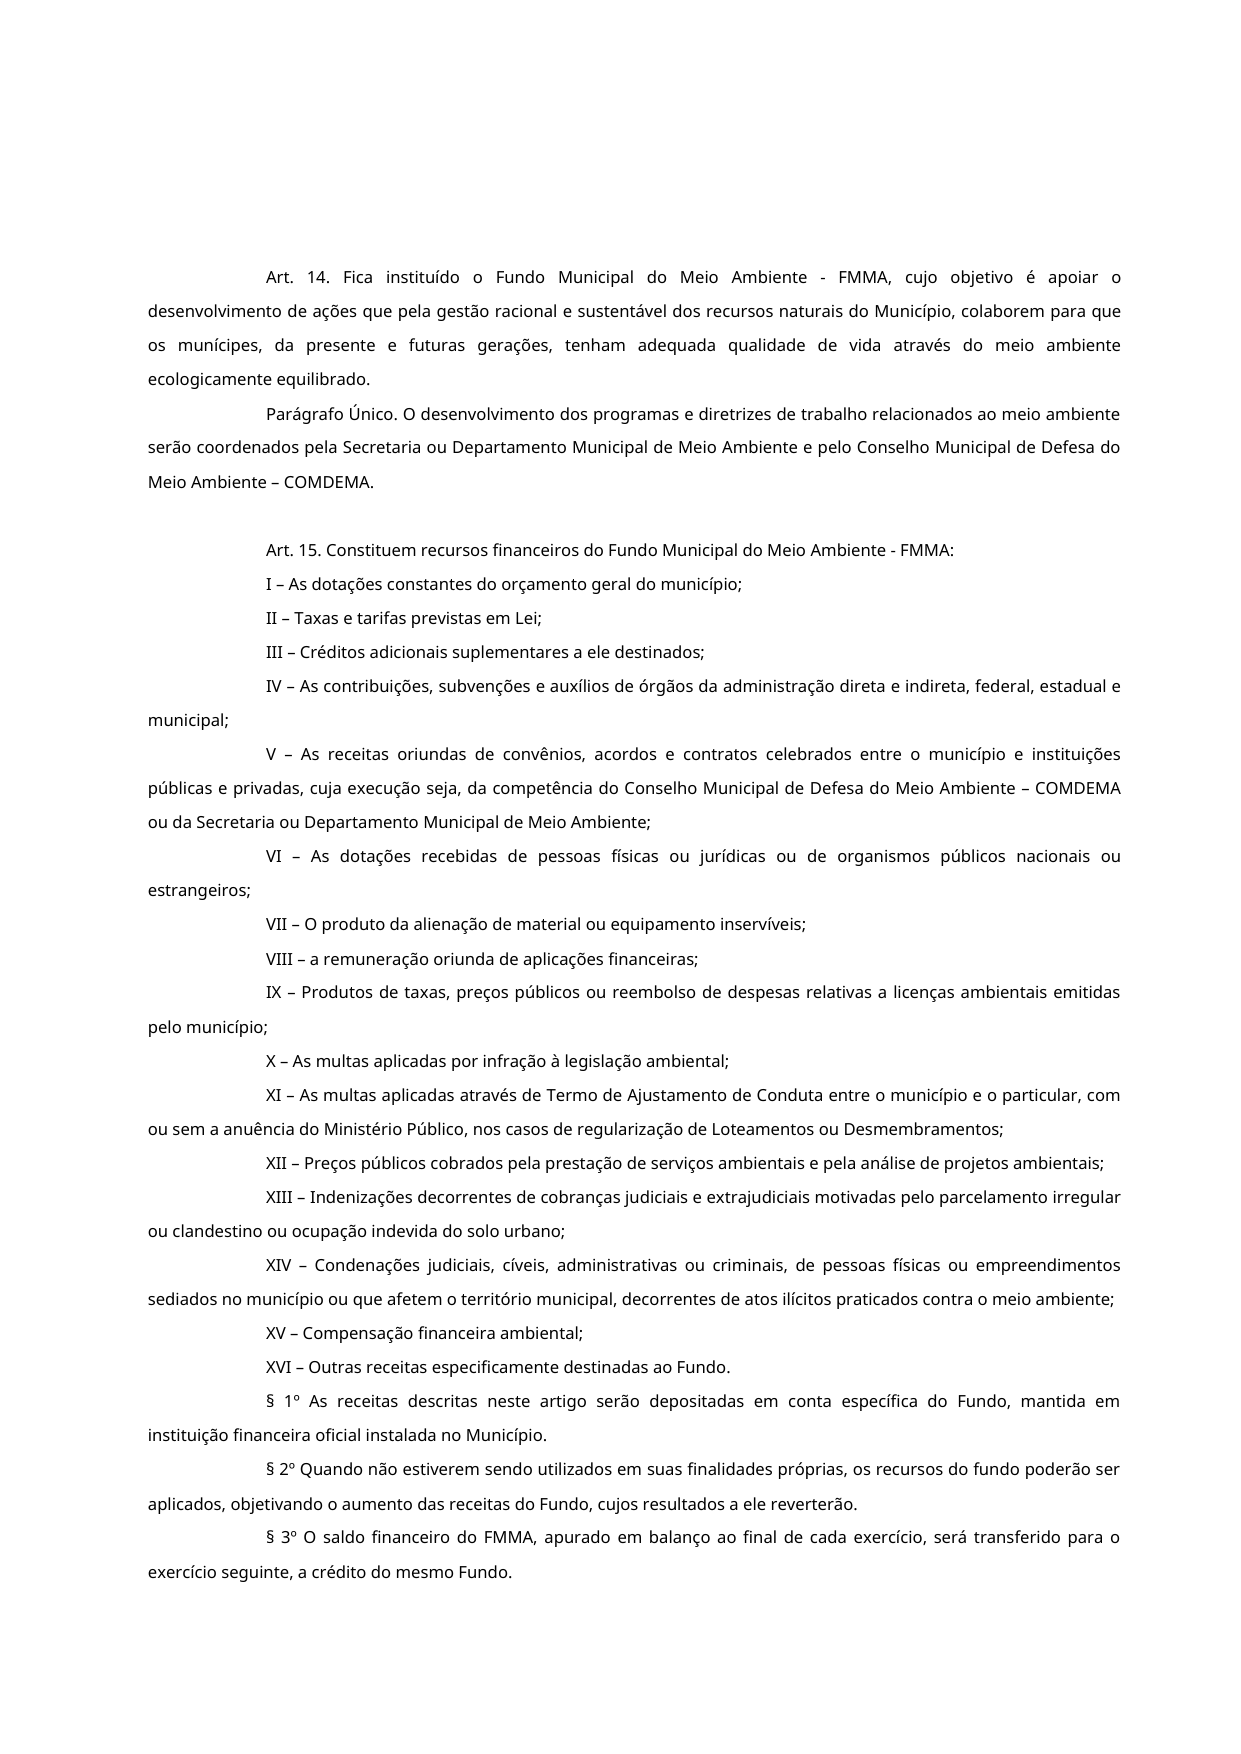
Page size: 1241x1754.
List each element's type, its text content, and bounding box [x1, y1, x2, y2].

text XVI – Outras receitas especificamente destinadas ao Fundo. [148, 1356, 1122, 1378]
text XV – Compensação financeira ambiental; [148, 1322, 1122, 1344]
text § 2º Quando não estiverem sendo utilizados em suas finalidades próprias, os recursos do fundo poderão ser aplicados, objetivando o aumento das receitas do Fundo, cujos resultados a ele reverterão. [148, 1458, 1122, 1515]
text VI – As dotações recebidas de pessoas físicas ou jurídicas ou de organismos públicos nacionais ou estrangeiros; [148, 845, 1122, 902]
text I – As dotações constantes do orçamento geral do município; [148, 572, 1122, 595]
text Art. 15. Constituem recursos financeiros do Fundo Municipal do Meio Ambiente - FMMA: [148, 538, 1122, 561]
list Parágrafo Único. O desenvolvimento dos programas e diretrizes de trabalho relacionados ao meio ambiente serão coordenados pela Secretaria ou Departamento Municipal de Meio Ambiente e pelo Conselho Municipal de Defesa do Meio Ambiente – COMDEMA. [148, 402, 1122, 493]
text II – Taxas e tarifas previstas em Lei; [148, 606, 1122, 629]
text § 1º As receitas descritas neste artigo serão depositadas em conta específica do Fundo, mantida em instituição financeira oficial instalada no Município. [148, 1390, 1122, 1447]
list V – As receitas oriundas de convênios, acordos e contratos celebrados entre o município e instituições públicas e privadas, cuja execução seja, da competência do Conselho Municipal de Defesa do Meio Ambiente – COMDEMA ou da Secretaria ou Departamento Municipal de Meio Ambiente; [148, 743, 1122, 833]
text XIII – Indenizações decorrentes de cobranças judiciais e extrajudiciais motivadas pelo parcelamento irregular ou clandestino ou ocupação indevida do solo urbano; [148, 1186, 1122, 1242]
text VIII – a remuneração oriunda de aplicações financeiras; [148, 947, 1122, 970]
text III – Créditos adicionais suplementares a ele destinados; [148, 641, 1122, 663]
text IX – Produtos de taxas, preços públicos ou reembolso de despesas relativas a licenças ambientais emitidas pelo município; [148, 981, 1122, 1038]
text XII – Preços públicos cobrados pela prestação de serviços ambientais e pela análise de projetos ambientais; [148, 1151, 1122, 1174]
text § 3º O saldo financeiro do FMMA, apurado em balanço ao final de cada exercício, será transferido para o exercício seguinte, a crédito do mesmo Fundo. [148, 1526, 1122, 1583]
text IV – As contribuições, subvenções e auxílios de órgãos da administração direta e indireta, federal, estadual e municipal; [148, 674, 1122, 731]
text Art. 14. Fica instituído o Fundo Municipal do Meio Ambiente - FMMA, cujo objetivo é apoiar o desenvolvimento de ações que pela gestão racional e sustentável dos recursos naturais do Município, colaborem para que os munícipes, da presente e futuras gerações, tenham adequada qualidade de vida através do meio ambiente ecologicamente equilibrado. [148, 266, 1122, 391]
text XIV – Condenações judiciais, cíveis, administrativas ou criminais, de pessoas físicas ou empreendimentos sediados no município ou que afetem o território municipal, decorrentes de atos ilícitos praticados contra o meio ambiente; [148, 1254, 1122, 1310]
text XI – As multas aplicadas através de Termo de Ajustamento de Conduta entre o município e o particular, com ou sem a anuência do Ministério Público, nos casos de regularização de Loteamentos ou Desmembramentos; [148, 1083, 1122, 1140]
text X – As multas aplicadas por infração à legislação ambiental; [148, 1049, 1122, 1072]
text VII – O produto da alienação de material ou equipamento inservíveis; [148, 913, 1122, 936]
